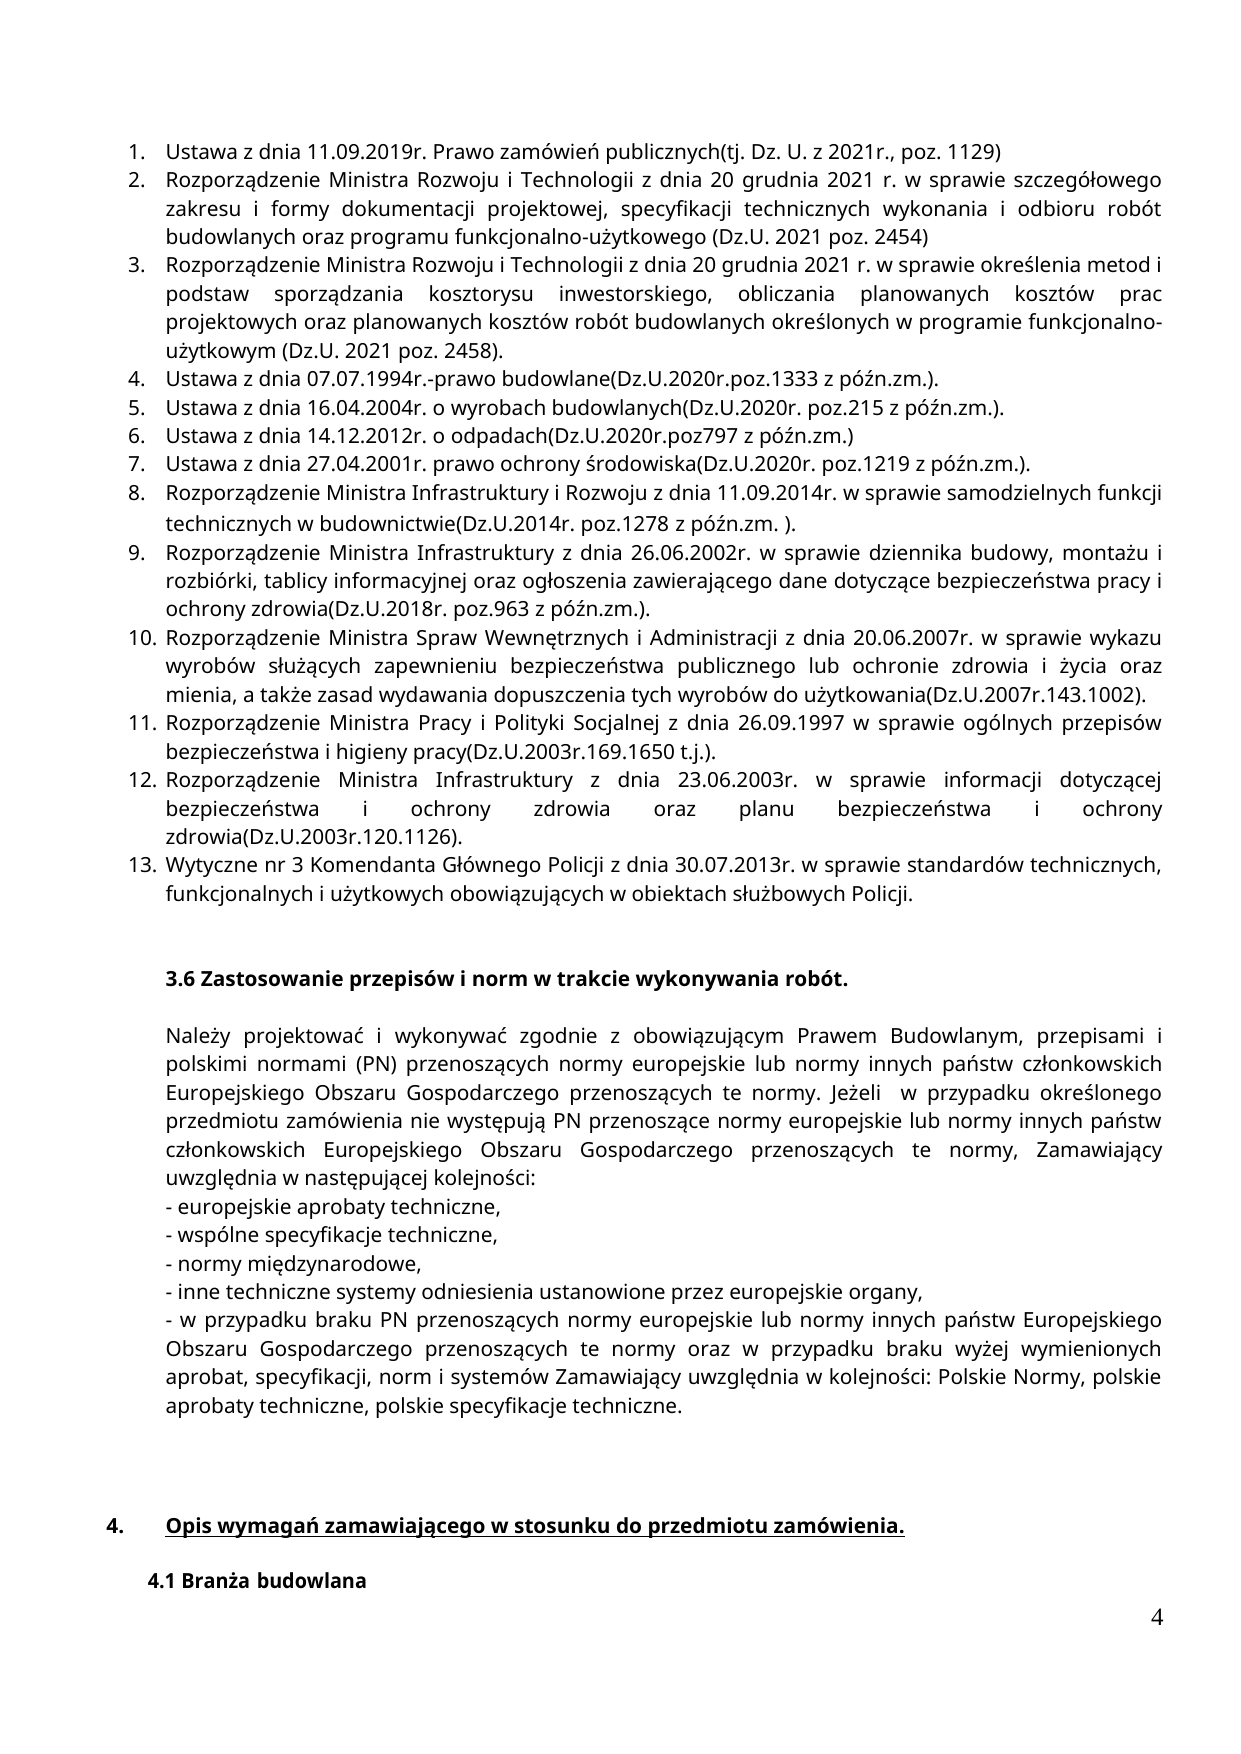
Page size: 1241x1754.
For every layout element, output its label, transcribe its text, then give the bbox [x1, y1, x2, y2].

list Ustawa z dnia 11.09.2019r. Prawo zamówień publicznych(tj. Dz. U. z 2021r., poz. 1129) [128, 137, 1163, 165]
text - europejskie aprobaty techniczne, [165, 1192, 1163, 1220]
list Wytyczne nr 3 Komendanta Głównego Policji z dnia 30.07.2013r. w sprawie standardów technicznych, funkcjonalnych i użytkowych obowiązujących w obiektach służbowych Policji. [128, 851, 1163, 907]
text - normy międzynarodowe, [165, 1249, 1163, 1277]
text - w przypadku braku PN przenoszących normy europejskie lub normy innych państw Europejskiego Obszaru Gospodarczego przenoszących te normy oraz w przypadku braku wyżej wymienionych aprobat, specyfikacji, norm i systemów Zamawiający uwzględnia w kolejności: Polskie Normy, polskie aprobaty techniczne, polskie specyfikacje techniczne. [165, 1306, 1163, 1419]
list Rozporządzenie Ministra Infrastruktury z dnia 23.06.2003r. w sprawie informacji dotyczącej bezpieczeństwa i ochrony zdrowia oraz planu bezpieczeństwa i ochrony zdrowia(Dz.U.2003r.120.1126). [128, 765, 1163, 851]
text Należy projektować i wykonywać zgodnie z obowiązującym Prawem Budowlanym, przepisami i polskimi normami (PN) przenoszących normy europejskie lub normy innych państw członkowskich Europejskiego Obszaru Gospodarczego przenoszących te normy. Jeżeli w przypadku określonego przedmiotu zamówienia nie występują PN przenoszące normy europejskie lub normy innych państw członkowskich Europejskiego Obszaru Gospodarczego przenoszących te normy, Zamawiający uwzględnia w następującej kolejności: [165, 1021, 1163, 1192]
list Ustawa z dnia 16.04.2004r. o wyrobach budowlanych(Dz.U.2020r. poz.215 z późn.zm.). [128, 393, 1163, 421]
text 3.6 Zastosowanie przepisów i norm w trakcie wykonywania robót. [165, 964, 1163, 993]
list Ustawa z dnia 14.12.2012r. o odpadach(Dz.U.2020r.poz797 z późn.zm.) [128, 421, 1163, 449]
list Rozporządzenie Ministra Infrastruktury i Rozwoju z dnia 11.09.2014r. w sprawie samodzielnych funkcji technicznych w budownictwie(Dz.U.2014r. poz.1278 z późn.zm. ). [128, 478, 1163, 538]
subtitle 4.1 Branża budowlana [148, 1567, 1163, 1595]
list Rozporządzenie Ministra Rozwoju i Technologii z dnia 20 grudnia 2021 r. w sprawie określenia metod i podstaw sporządzania kosztorysu inwestorskiego, obliczania planowanych kosztów prac projektowych oraz planowanych kosztów robót budowlanych określonych w programie funkcjonalno-użytkowym (Dz.U. 2021 poz. 2458). [128, 251, 1163, 364]
list Ustawa z dnia 27.04.2001r. prawo ochrony środowiska(Dz.U.2020r. poz.1219 z późn.zm.). [128, 449, 1163, 478]
list Opis wymagań zamawiającego w stosunku do przedmiotu zamówienia. [106, 1512, 1163, 1540]
text - wspólne specyfikacje techniczne, [165, 1220, 1163, 1249]
text - inne techniczne systemy odniesienia ustanowione przez europejskie organy, [165, 1277, 1163, 1306]
list Rozporządzenie Ministra Pracy i Polityki Socjalnej z dnia 26.09.1997 w sprawie ogólnych przepisów bezpieczeństwa i higieny pracy(Dz.U.2003r.169.1650 t.j.). [128, 708, 1163, 765]
list Rozporządzenie Ministra Spraw Wewnętrznych i Administracji z dnia 20.06.2007r. w sprawie wykazu wyrobów służących zapewnieniu bezpieczeństwa publicznego lub ochronie zdrowia i życia oraz mienia, a także zasad wydawania dopuszczenia tych wyrobów do użytkowania(Dz.U.2007r.143.1002). [128, 623, 1163, 708]
list Rozporządzenie Ministra Infrastruktury z dnia 26.06.2002r. w sprawie dziennika budowy, montażu i rozbiórki, tablicy informacyjnej oraz ogłoszenia zawierającego dane dotyczące bezpieczeństwa pracy i ochrony zdrowia(Dz.U.2018r. poz.963 z późn.zm.). [128, 538, 1163, 623]
list Rozporządzenie Ministra Rozwoju i Technologii z dnia 20 grudnia 2021 r. w sprawie szczegółowego zakresu i formy dokumentacji projektowej, specyfikacji technicznych wykonania i odbioru robót budowlanych oraz programu funkcjonalno-użytkowego (Dz.U. 2021 poz. 2454) [128, 165, 1163, 251]
list Ustawa z dnia 07.07.1994r.-prawo budowlane(Dz.U.2020r.poz.1333 z późn.zm.). [128, 364, 1163, 393]
